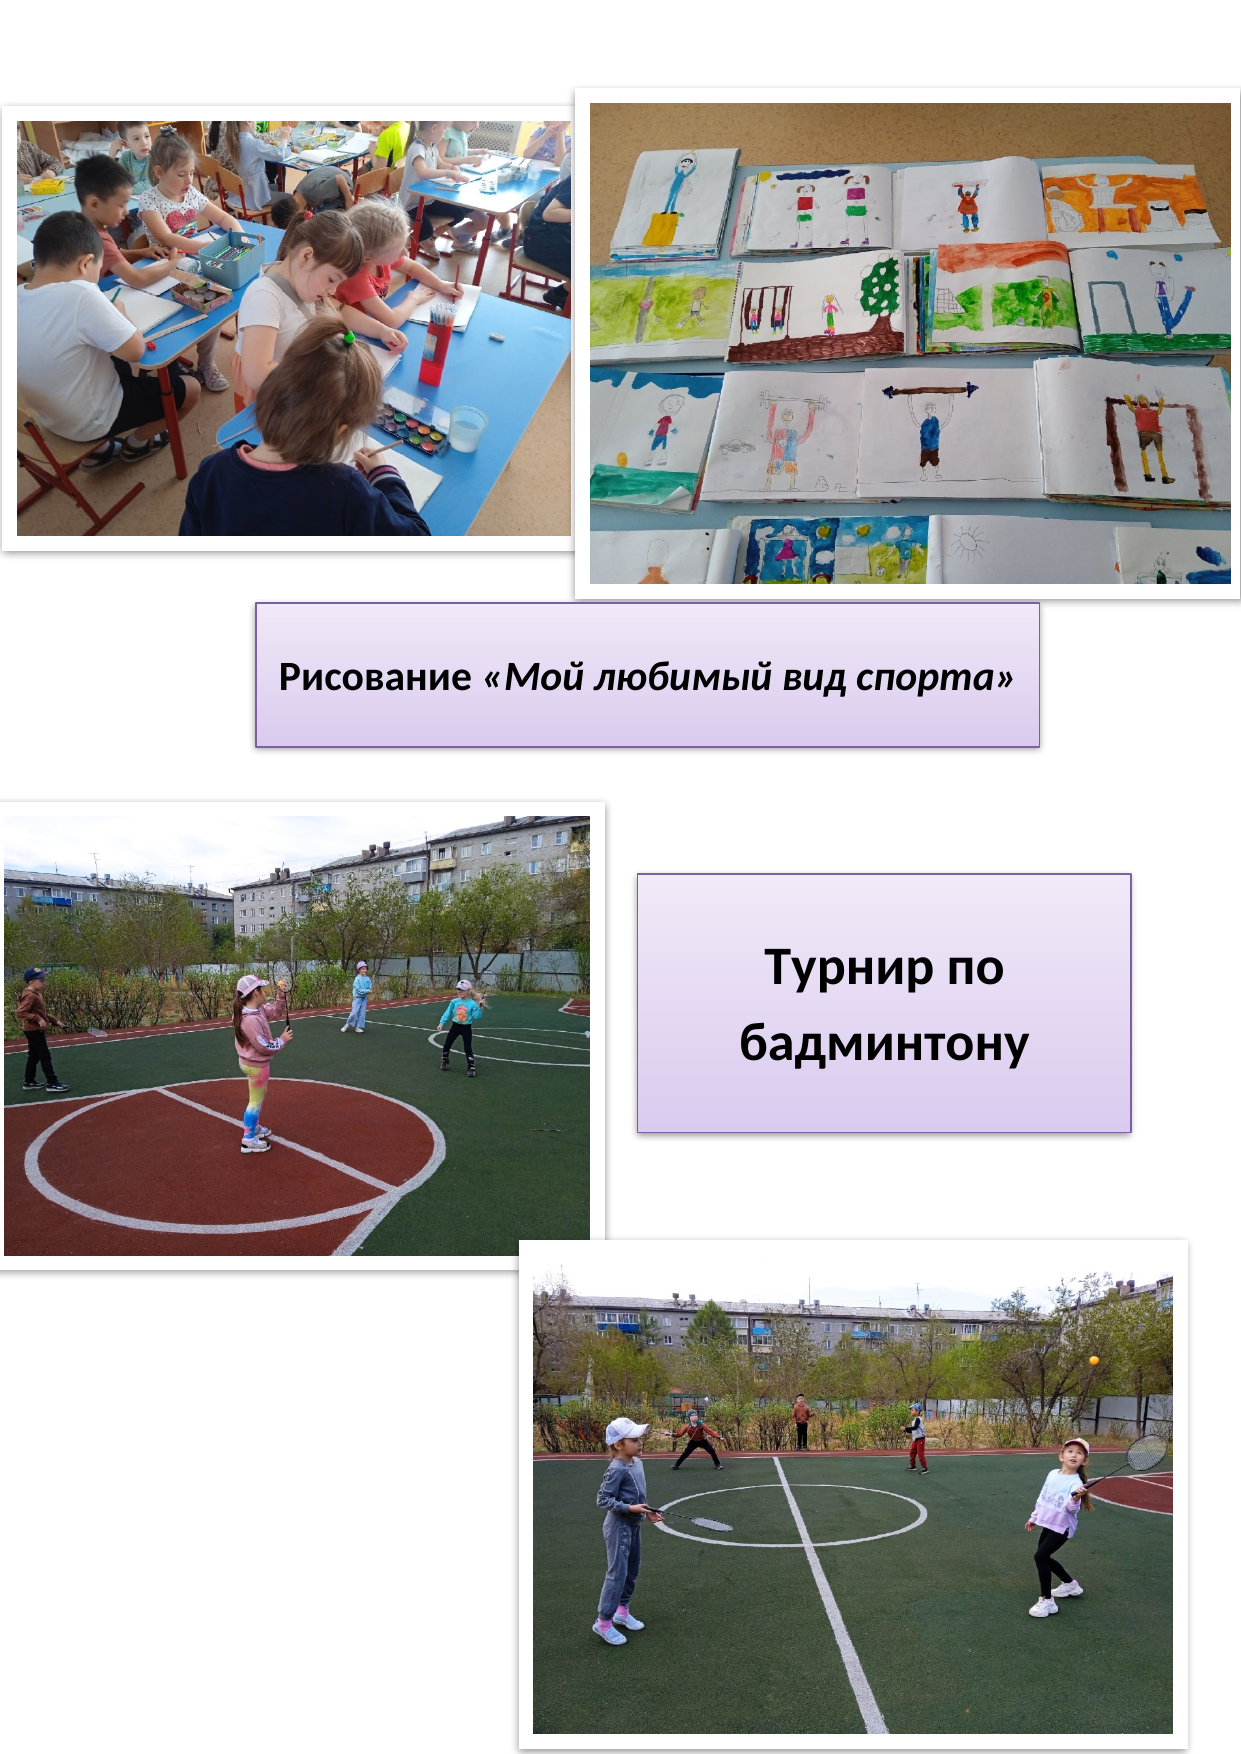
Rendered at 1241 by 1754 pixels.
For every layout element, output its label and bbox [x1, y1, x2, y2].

picture [590, 103, 1231, 584]
picture [533, 1255, 1173, 1734]
picture [17, 121, 571, 536]
picture [4, 816, 590, 1256]
